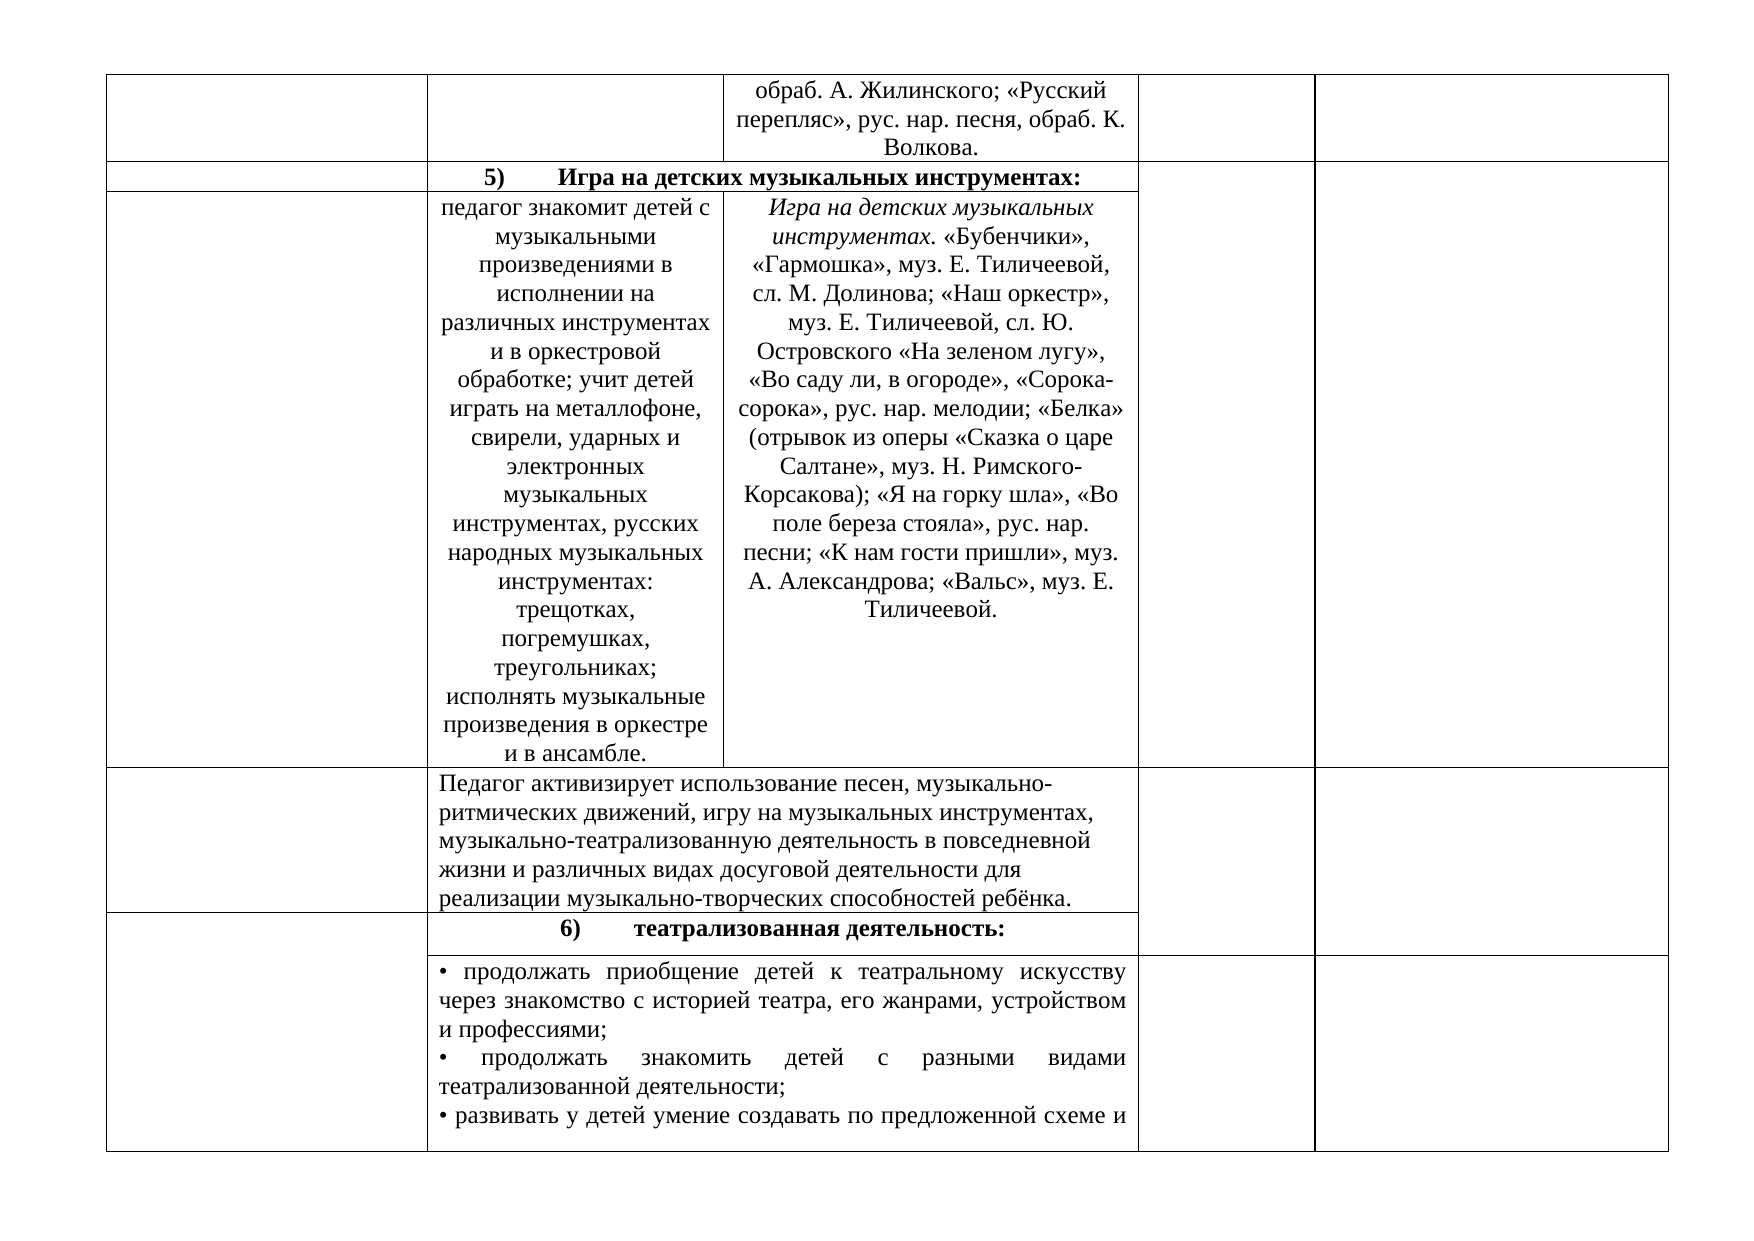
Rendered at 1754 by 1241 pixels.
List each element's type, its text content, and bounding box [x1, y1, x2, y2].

table_cell педагог знакомит детей с музыкальными произведениями в исполнении на различных инструментах и в оркестровой обработке; учит детей играть на металлофоне, свирели, ударных и электронных музыкальных инструментах, русских народных музыкальных инструментах: трещотках, погремушках, треугольниках; исполнять музыкальные произведения в оркестре и в ансамбле. [428, 192, 723, 767]
table_cell Игра на детских музыкальных инструментах. «Бубенчики», «Гармошка», муз. Е. Тиличеевой, сл. М. Долинова; «Наш оркестр», муз. Е. Тиличеевой, сл. Ю. Островского «На зеленом лугу», «Во саду ли, в огороде», «Сорока-сорока», рус. нар. мелодии; «Белка» (отрывок из оперы «Сказка о царе Салтане», муз. Н. Римского-Корсакова); «Я на горку шла», «Во поле береза стояла», рус. нар. песни; «К нам гости пришли», муз. А. Александрова; «Вальс», муз. Е. Тиличеевой. [724, 192, 1138, 767]
table_cell [1316, 75, 1668, 161]
table_cell [1316, 956, 1668, 1151]
table_cell [107, 913, 427, 1151]
table_cell 6) театрализованная деятельность: [428, 913, 1138, 955]
table_cell [1139, 768, 1314, 955]
table_cell [107, 768, 427, 912]
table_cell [428, 956, 1138, 1151]
table_cell [1139, 75, 1314, 161]
table_cell [1139, 162, 1314, 767]
table_cell 5) Игра на детских музыкальных инструментах: [428, 162, 1138, 191]
table_cell [1316, 162, 1668, 767]
table_cell [1316, 768, 1668, 955]
table_cell [428, 75, 723, 161]
table_cell [107, 192, 427, 767]
table_cell Педагог активизирует использование песен, музыкально-ритмических движений, игру на музыкальных инструментах, музыкально-театрализованную деятельность в повседневной жизни и различных видах досуговой деятельности для реализации музыкально-творческих способностей ребёнка. [428, 768, 1138, 912]
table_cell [724, 75, 1138, 161]
table_cell [1139, 956, 1314, 1151]
table_cell [107, 162, 427, 191]
